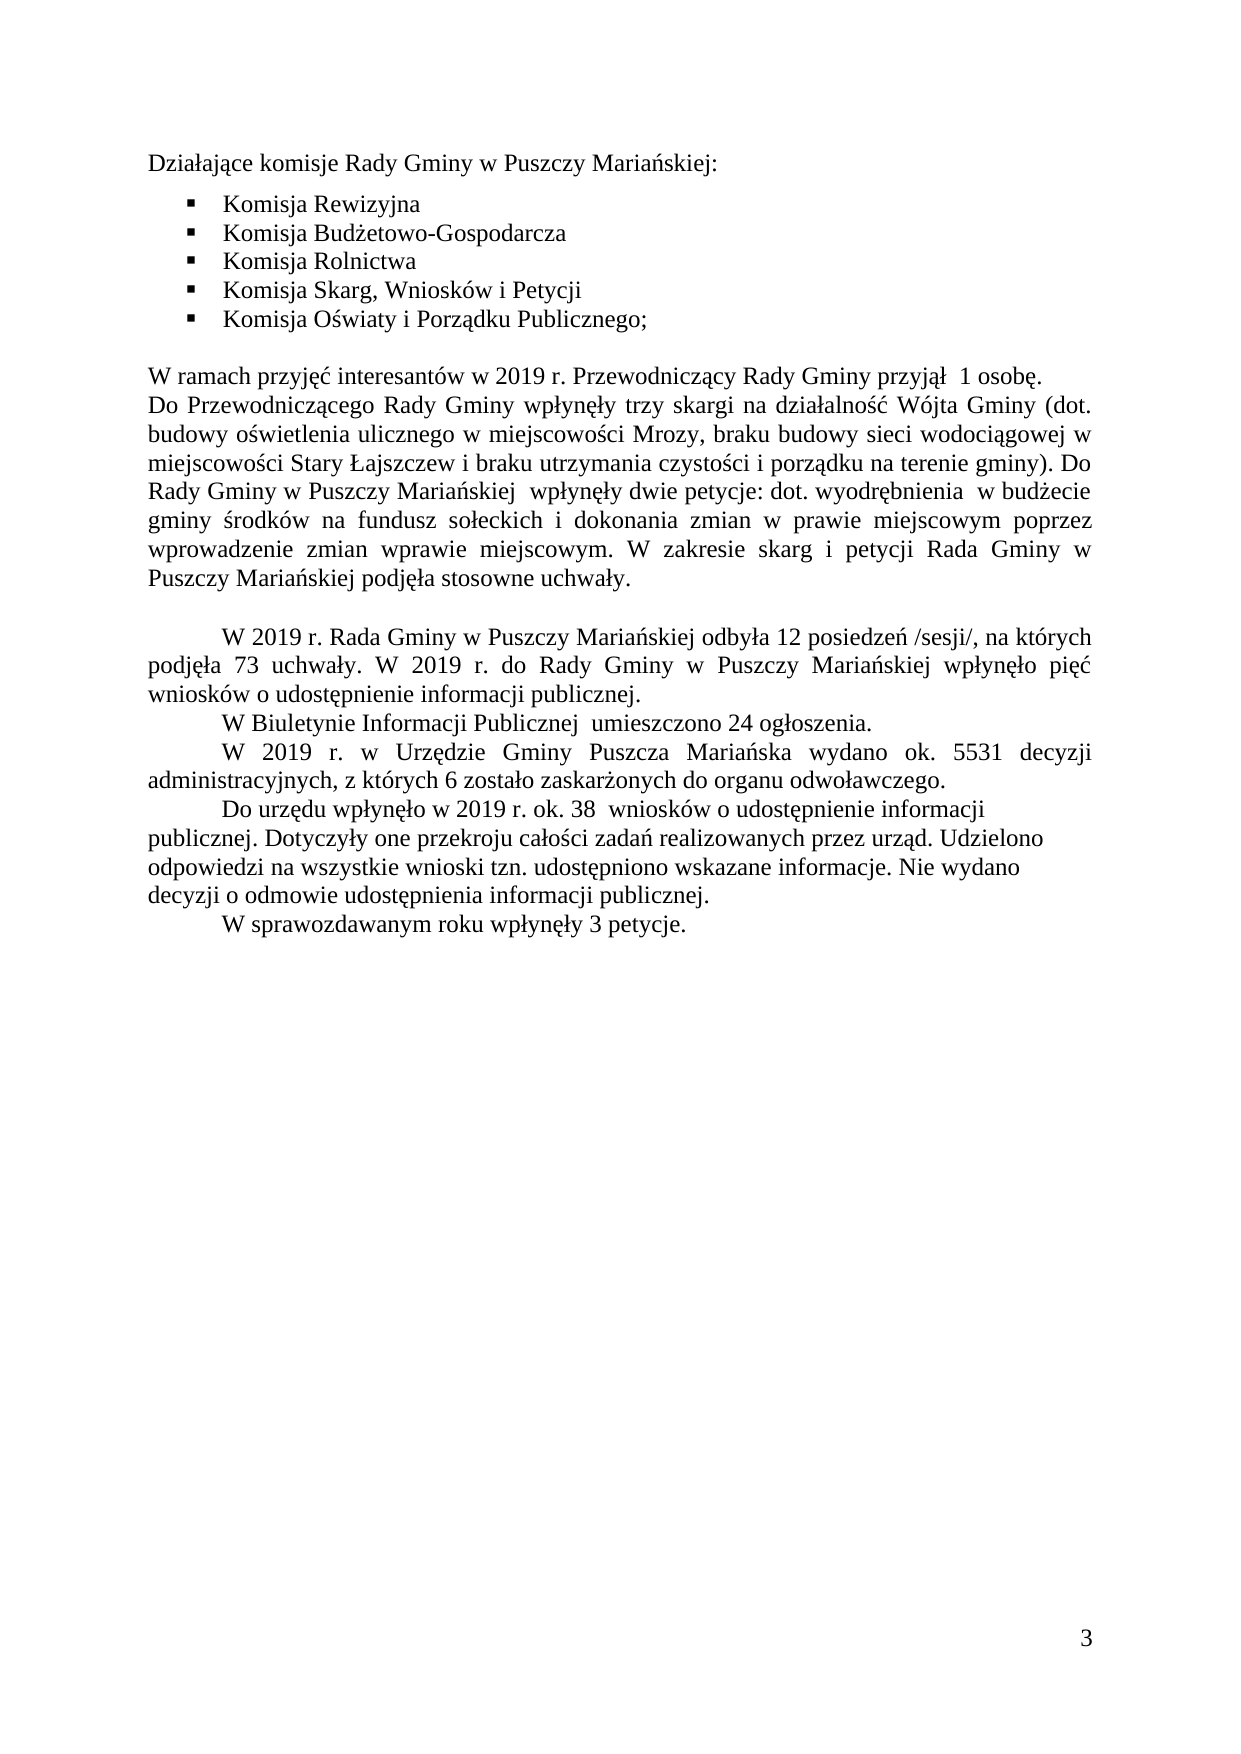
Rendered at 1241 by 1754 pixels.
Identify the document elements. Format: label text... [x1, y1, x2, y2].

list Komisja Rewizyjna [185, 189, 1093, 218]
text W 2019 r. Rada Gminy w Puszczy Mariańskiej odbyła 12 posiedzeń /sesji/, na których podjęła 73 uchwały. W 2019 r. do Rady Gminy w Puszczy Mariańskiej wpłynęło pięć wniosków o udostępnienie informacji publicznej. [148, 622, 1093, 708]
list Komisja Oświaty i Porządku Publicznego; [185, 304, 1093, 333]
text W 2019 r. w Urzędzie Gminy Puszcza Mariańska wydano ok. 5531 decyzji administracyjnych, z których 6 zostało zaskarżonych do organu odwoławczego. [148, 737, 1093, 794]
text W Biuletynie Informacji Publicznej umieszczono 24 ogłoszenia. [148, 708, 1093, 737]
text Do Przewodniczącego Rady Gminy wpłynęły trzy skargi na działalność Wójta Gminy (dot. budowy oświetlenia ulicznego w miejscowości Mrozy, braku budowy sieci wodociągowej w miejscowości Stary Łajszczew i braku utrzymania czystości i porządku na terenie gminy). Do Rady Gminy w Puszczy Mariańskiej wpłynęły dwie petycje: dot. wyodrębnienia w budżecie gminy środków na fundusz sołeckich i dokonania zmian w prawie miejscowym poprzez wprowadzenie zmian wprawie miejscowym. W zakresie skarg i petycji Rada Gminy w Puszczy Mariańskiej podjęła stosowne uchwały. [148, 390, 1093, 591]
list Komisja Rolnictwa [185, 246, 1093, 275]
text W sprawozdawanym roku wpłynęły 3 petycje. [148, 909, 1093, 938]
text W ramach przyjęć interesantów w 2019 r. Przewodniczący Rady Gminy przyjął 1 osobę. [148, 361, 1093, 390]
text Do urzędu wpłynęło w 2019 r. ok. 38 wniosków o udostępnienie informacji publicznej. Dotyczyły one przekroju całości zadań realizowanych przez urząd. Udzielono odpowiedzi na wszystkie wnioski tzn. udostępniono wskazane informacje. Nie wydano decyzji o odmowie udostępnienia informacji publicznej. [148, 794, 1093, 909]
list Komisja Skarg, Wniosków i Petycji [185, 275, 1093, 304]
list Komisja Budżetowo-Gospodarcza [185, 218, 1093, 246]
text Działające komisje Rady Gminy w Puszczy Mariańskiej: [148, 148, 1093, 176]
